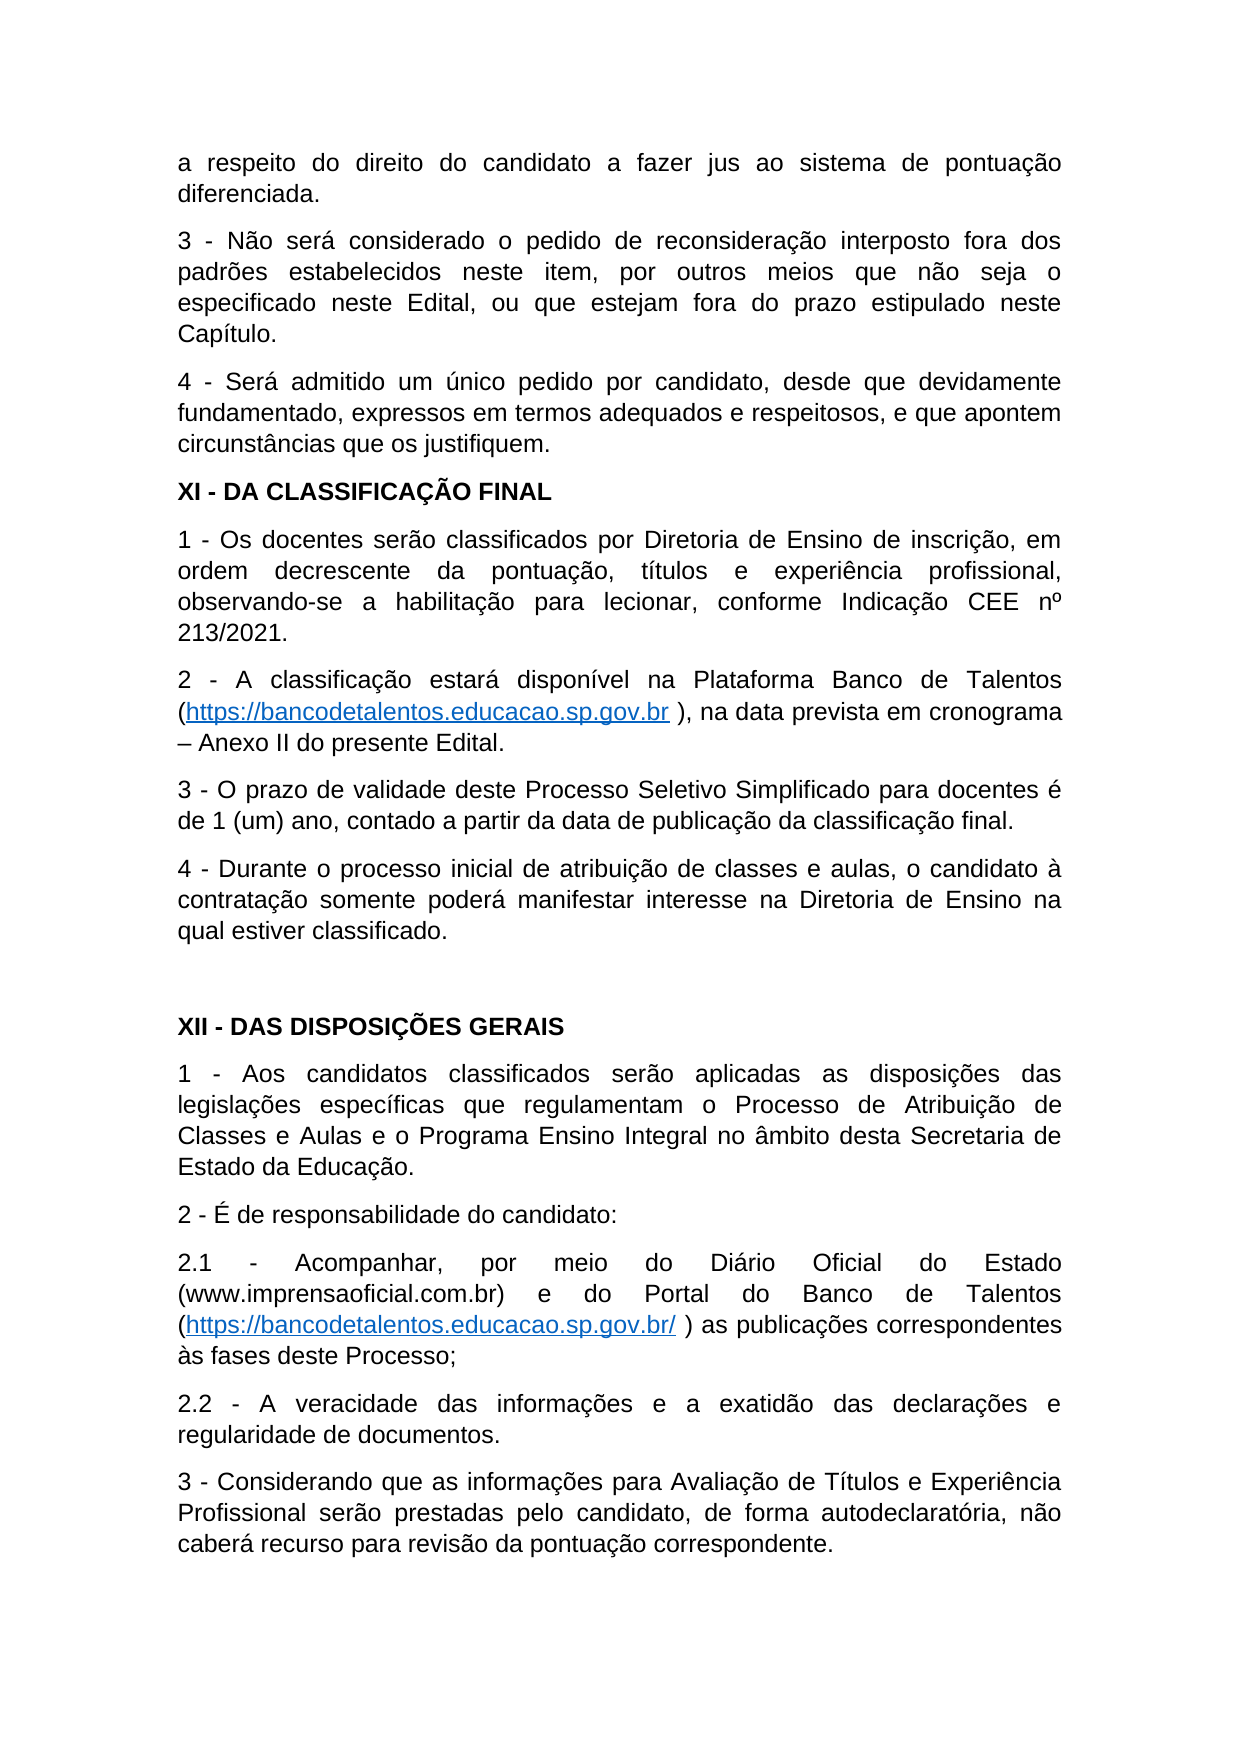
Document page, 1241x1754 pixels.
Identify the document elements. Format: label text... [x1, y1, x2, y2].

text 4 - Durante o processo inicial de atribuição de classes e aulas, o candidato à contratação somente poderá manifestar interesse na Diretoria de Ensino na qual estiver classificado. [177, 854, 1063, 945]
text 3 - Considerando que as informações para Avaliação de Títulos e Experiência Profissional serão prestadas pelo candidato, de forma autodeclaratória, não caberá recurso para revisão da pontuação correspondente. [177, 1467, 1063, 1558]
text XI - DA CLASSIFICAÇÃO FINAL [177, 477, 1063, 506]
text 2 - É de responsabilidade do candidato: [177, 1200, 1063, 1229]
text 4 - Será admitido um único pedido por candidato, desde que devidamente fundamentado, expressos em termos adequados e respeitosos, e que apontem circunstâncias que os justifiquem. [177, 367, 1063, 458]
text 2.1 - Acompanhar, por meio do Diário Oficial do Estado (www.imprensaoficial.com.br) e do Portal do Banco de Talentos (https://bancodetalentos.educacao.sp.gov.br/ ) as publicações correspondentes às fases deste Processo; [177, 1248, 1063, 1370]
text 2 - A classificação estará disponível na Plataforma Banco de Talentos (https://bancodetalentos.educacao.sp.gov.br ), na data prevista em cronograma – Anexo II do presente Edital. [177, 666, 1063, 756]
text 3 - O prazo de validade deste Processo Seletivo Simplificado para docentes é de 1 (um) ano, contado a partir da data de publicação da classificação final. [177, 775, 1063, 835]
text 1 - Os docentes serão classificados por Diretoria de Ensino de inscrição, em ordem decrescente da pontuação, títulos e experiência profissional, observando-se a habilitação para lecionar, conforme Indicação CEE nº 213/2021. [177, 525, 1063, 647]
text 2.2 - A veracidade das informações e a exatidão das declarações e regularidade de documentos. [177, 1389, 1063, 1448]
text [177, 148, 1063, 207]
text XII - DAS DISPOSIÇÕES GERAIS [177, 1012, 1063, 1040]
text 3 - Não será considerado o pedido de reconsideração interposto fora dos padrões estabelecidos neste item, por outros meios que não seja o especificado neste Edital, ou que estejam fora do prazo estipulado neste Capítulo. [177, 226, 1063, 348]
text 1 - Aos candidatos classificados serão aplicadas as disposições das legislações específicas que regulamentam o Processo de Atribuição de Classes e Aulas e o Programa Ensino Integral no âmbito desta Secretaria de Estado da Educação. [177, 1059, 1063, 1181]
